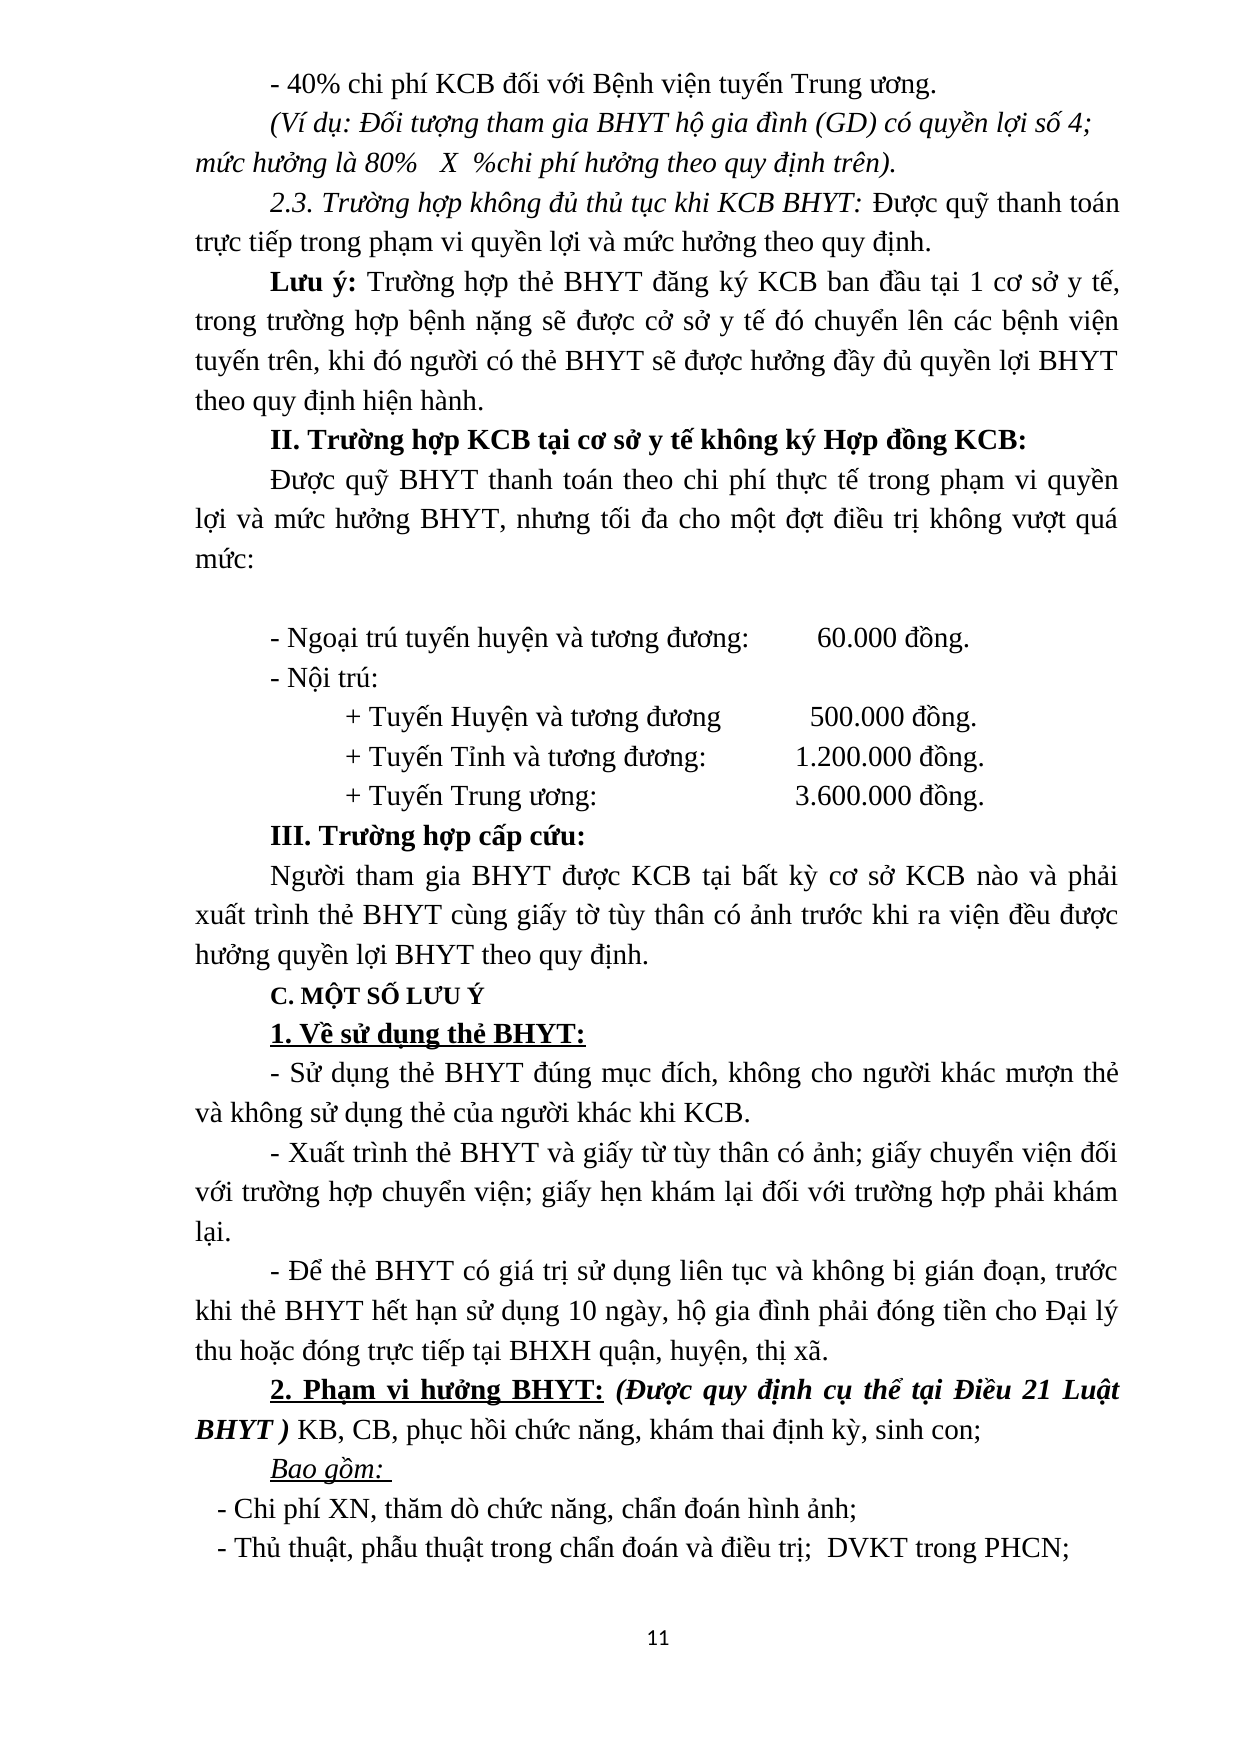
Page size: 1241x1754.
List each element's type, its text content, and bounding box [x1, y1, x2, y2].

text II. Trường hợp KCB tại cơ sở y tế không ký Hợp đồng KCB: [195, 416, 1120, 456]
text - 40% chi phí KCB đối với Bệnh viện tuyến Trung ương. [195, 60, 1120, 99]
text + Tuyến Tỉnh và tương đương: 1.200.000 đồng. [195, 733, 1120, 772]
text Bao gồm: [195, 1445, 1120, 1485]
text - Sử dụng thẻ BHYT đúng mục đích, không cho người khác mượn thẻ và không sử dụng thẻ của người khác khi KCB. [195, 1049, 1120, 1129]
text - Chi phí XN, thăm dò chức năng, chẩn đoán hình ảnh; [195, 1485, 1120, 1524]
text - Thủ thuật, phẫu thuật trong chẩn đoán và điều trị; DVKT trong PHCN; [195, 1524, 1120, 1564]
text + Tuyến Trung ương: 3.600.000 đồng. [195, 772, 1120, 812]
text 2.3. Trường hợp không đủ thủ tục khi KCB BHYT: Được quỹ thanh toán trực tiếp trong phạm vi quyền lợi và mức hưởng theo quy định. [195, 179, 1120, 258]
text Người tham gia BHYT được KCB tại bất kỳ cơ sở KCB nào và phải xuất trình thẻ BHYT cùng giấy tờ tùy thân có ảnh trước khi ra viện đều được hưởng quyền lợi BHYT theo quy định. [195, 852, 1120, 970]
text - Để thẻ BHYT có giá trị sử dụng liên tục và không bị gián đoạn, trước khi thẻ BHYT hết hạn sử dụng 10 ngày, hộ gia đình phải đóng tiền cho Đại lý thu hoặc đóng trực tiếp tại BHXH quận, huyện, thị xã. [195, 1247, 1120, 1366]
text (Ví dụ: Đối tượng tham gia BHYT hộ gia đình (GD) có quyền lợi số 4; mức hưởng là 80% X %chi phí hưởng theo quy định trên). [195, 99, 1120, 179]
text - Nội trú: [195, 654, 1120, 693]
text - Xuất trình thẻ BHYT và giấy từ tùy thân có ảnh; giấy chuyển viện đối với trường hợp chuyển viện; giấy hẹn khám lại đối với trường hợp phải khám lại. [195, 1129, 1120, 1247]
text C. MỘT SỐ LƯU Ý [195, 970, 1120, 1010]
text Được quỹ BHYT thanh toán theo chi phí thực tế trong phạm vi quyền lợi và mức hưởng BHYT, nhưng tối đa cho một đợt điều trị không vượt quá mức: [195, 456, 1120, 574]
text - Ngoại trú tuyến huyện và tương đương: 60.000 đồng. [195, 614, 1120, 654]
text Lưu ý: Trường hợp thẻ BHYT đăng ký KCB ban đầu tại 1 cơ sở y tế, trong trường hợp bệnh nặng sẽ được cở sở y tế đó chuyển lên các bệnh viện tuyến trên, khi đó người có thẻ BHYT sẽ được hưởng đầy đủ quyền lợi BHYT theo quy định hiện hành. [195, 258, 1120, 416]
text 1. Về sử dụng thẻ BHYT: [195, 1010, 1120, 1049]
text III. Trường hợp cấp cứu: [195, 812, 1120, 852]
text 2. Phạm vi hưởng BHYT: (Được quy định cụ thể tại Điều 21 Luật BHYT ) KB, CB, phục hồi chức năng, khám thai định kỳ, sinh con; [195, 1366, 1120, 1445]
text + Tuyến Huyện và tương đương 500.000 đồng. [195, 693, 1120, 733]
